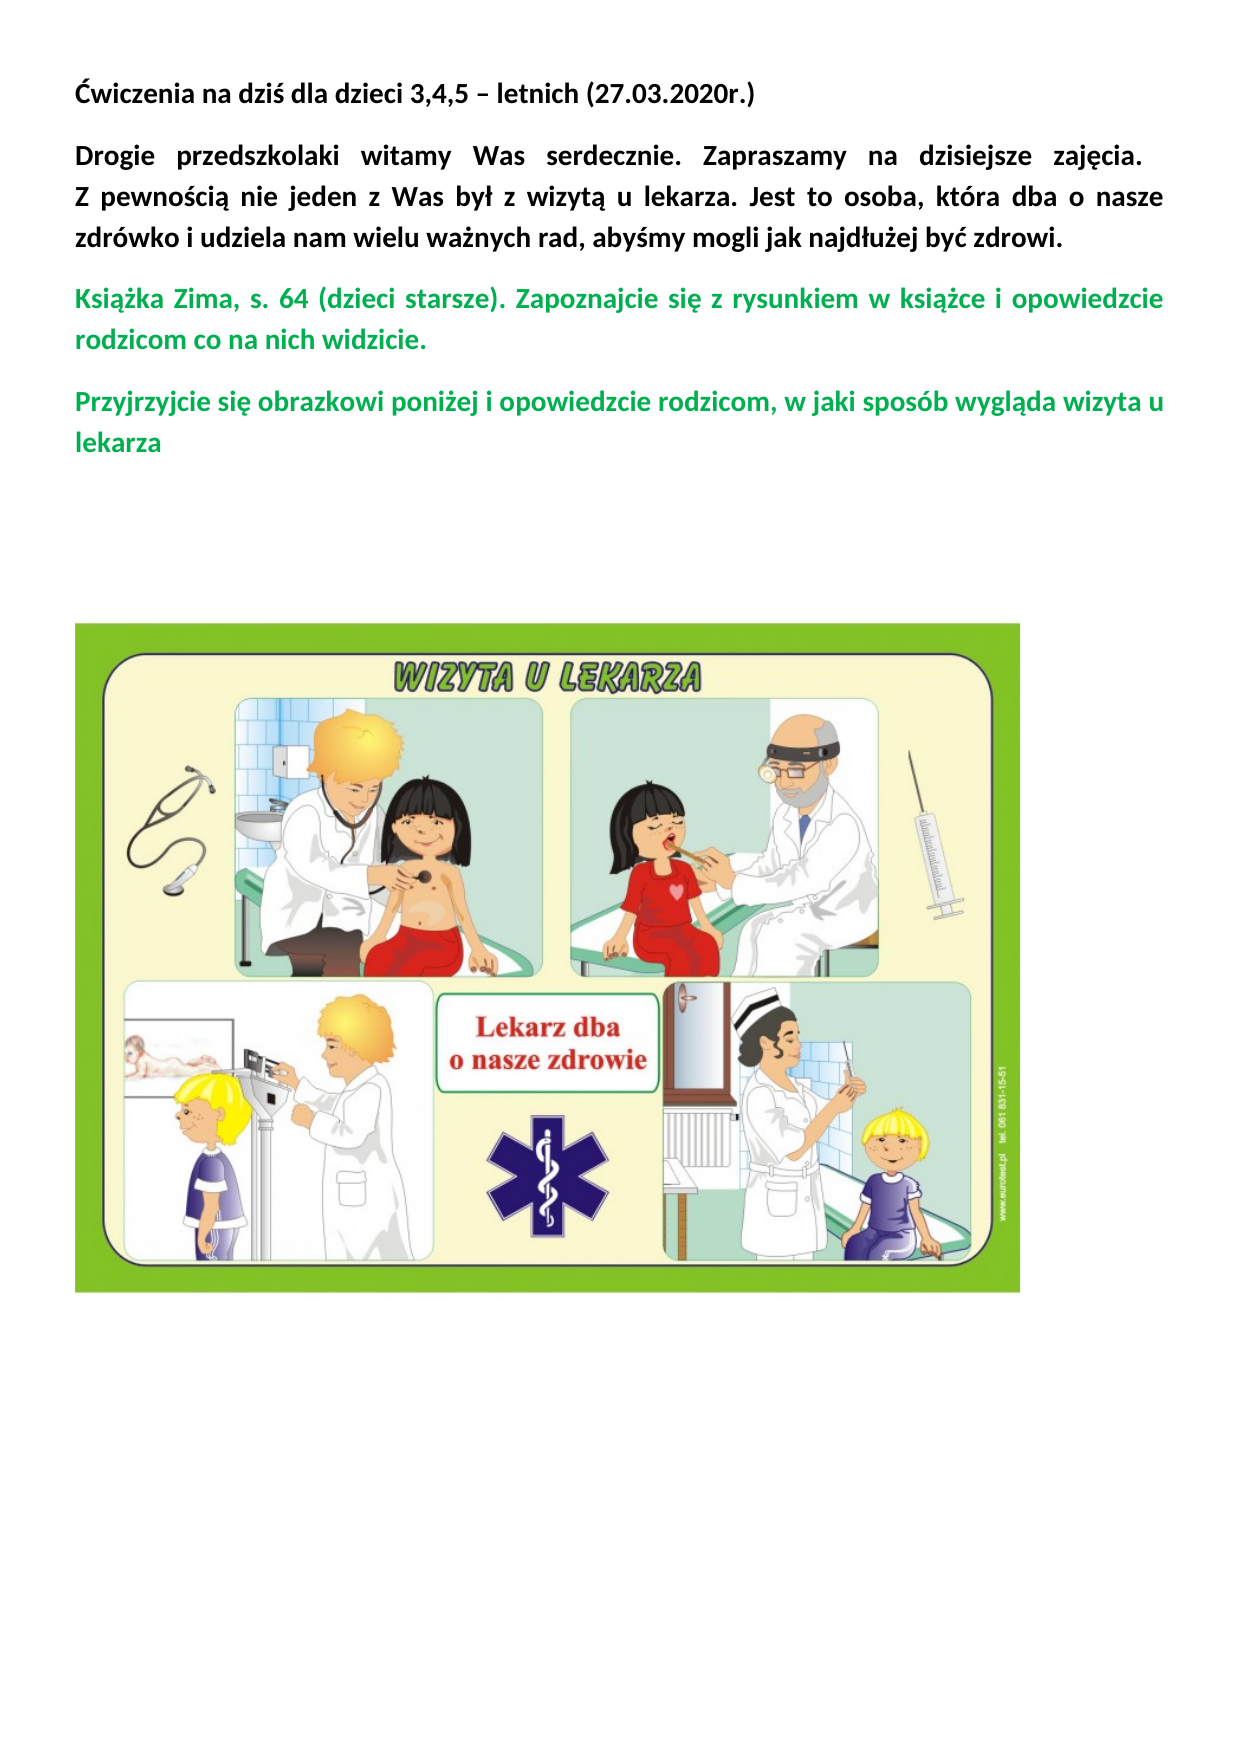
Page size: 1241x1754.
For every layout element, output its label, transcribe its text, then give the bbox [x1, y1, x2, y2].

text Drogie przedszkolaki witamy Was serdecznie. Zapraszamy na dzisiejsze zajęcia. Z pewnością nie jeden z Was był z wizytą u lekarza. Jest to osoba, która dba o nasze zdrówko i udziela nam wielu ważnych rad, abyśmy mogli jak najdłużej być zdrowi. [75, 137, 1165, 254]
picture [75, 485, 1021, 1431]
text Ćwiczenia na dziś dla dzieci 3,4,5 – letnich (27.03.2020r.) [75, 75, 1165, 111]
text Przyjrzyjcie się obrazkowi poniżej i opowiedzcie rodzicom, w jaki sposób wygląda wizyta u lekarza [75, 383, 1165, 460]
text Książka Zima, s. 64 (dzieci starsze). Zapoznajcie się z rysunkiem w książce i opowiedzcie rodzicom co na nich widzicie. [75, 280, 1165, 357]
